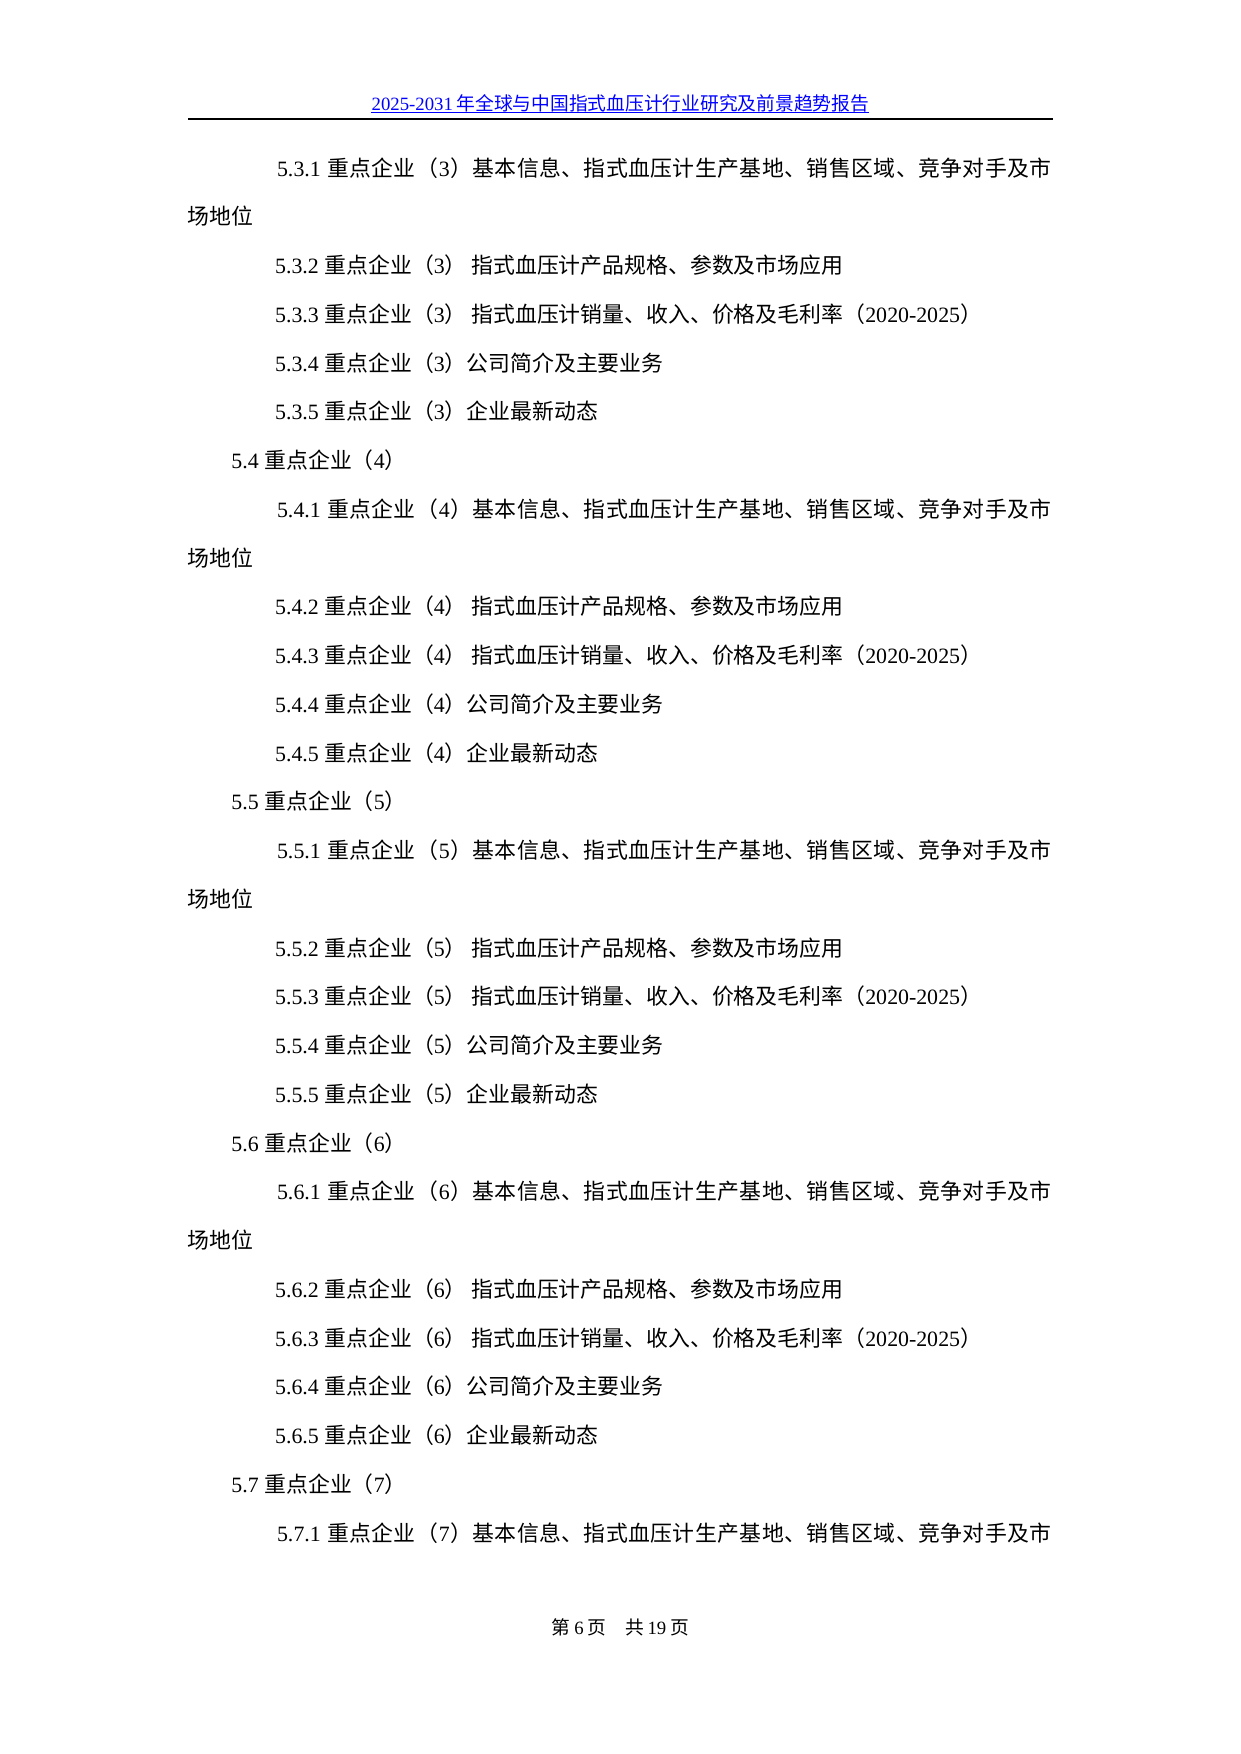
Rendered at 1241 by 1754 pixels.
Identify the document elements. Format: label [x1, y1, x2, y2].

text [187, 150, 1053, 1548]
